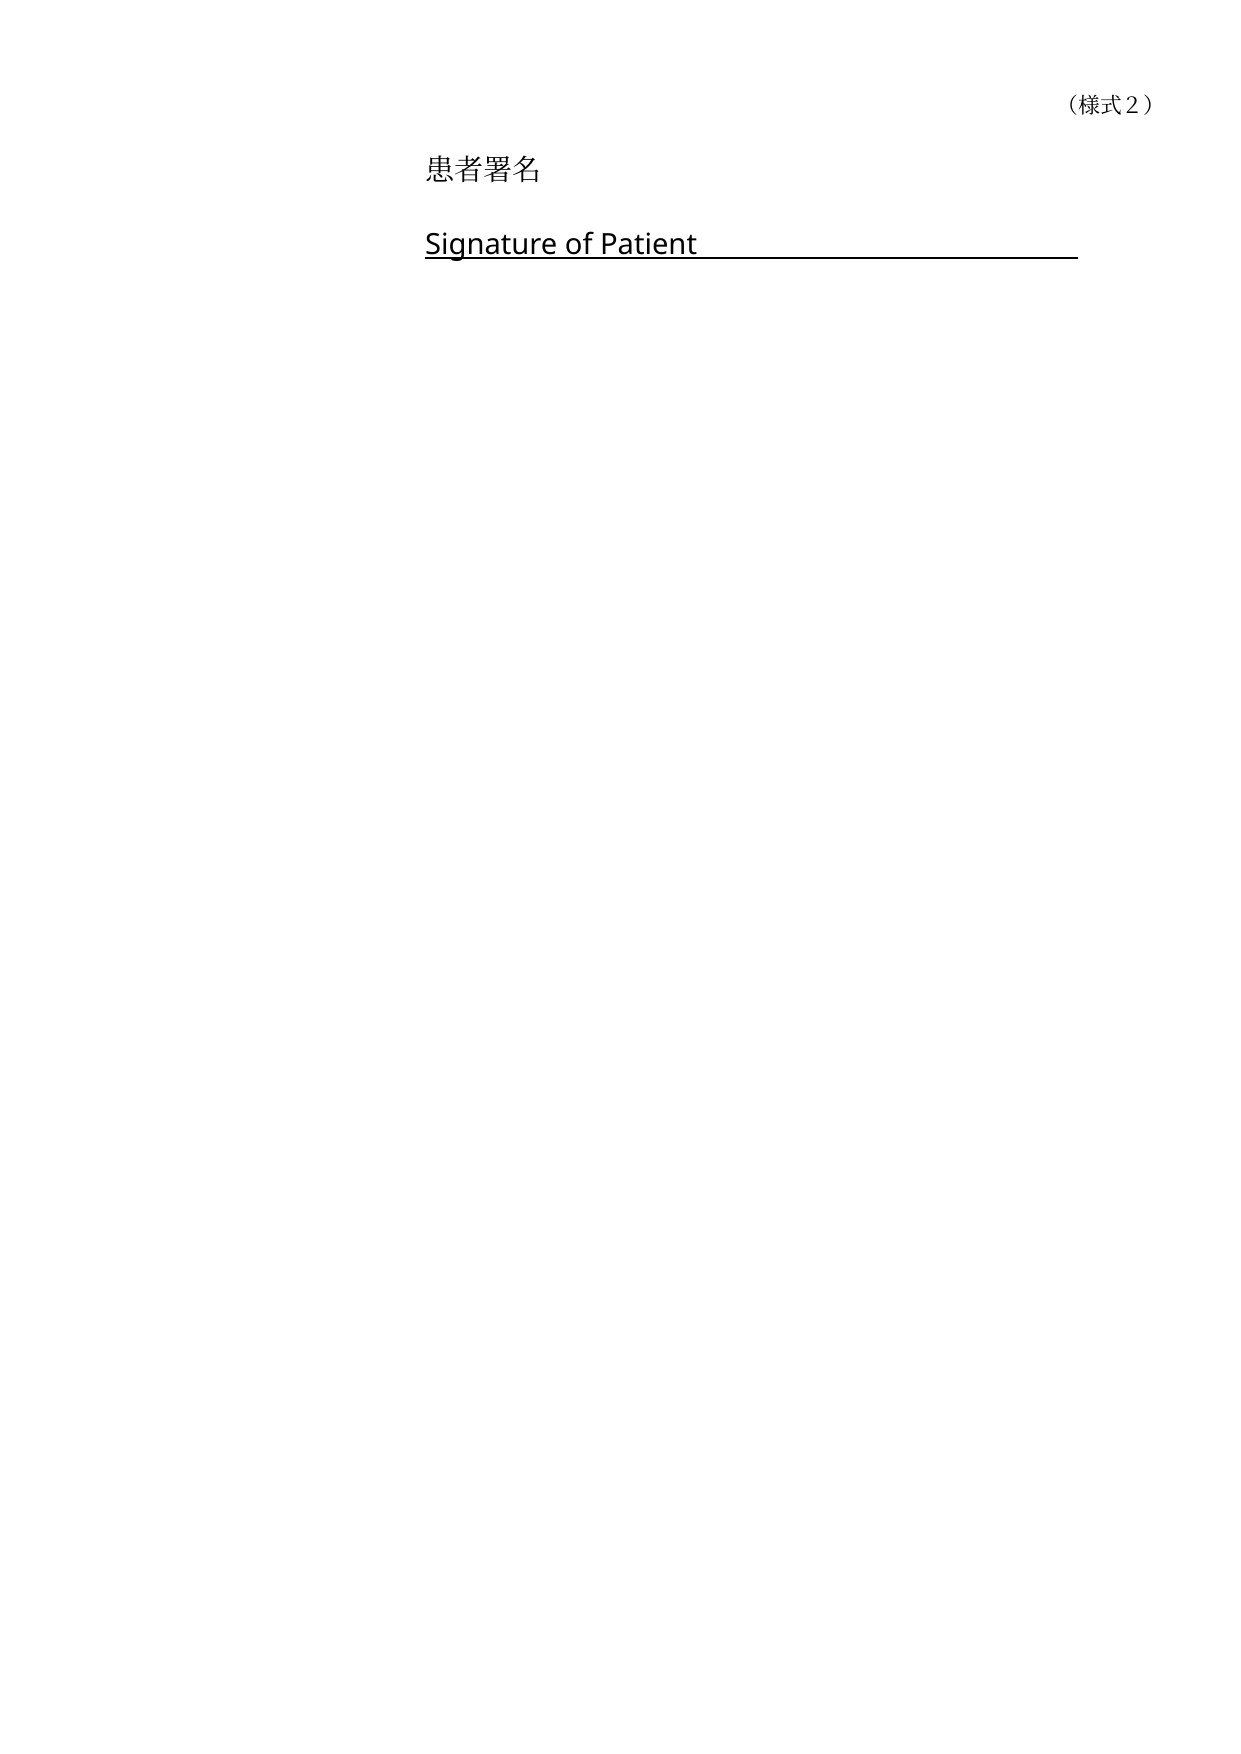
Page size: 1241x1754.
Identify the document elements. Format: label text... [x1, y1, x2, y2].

text Signature of Patient [75, 206, 1165, 281]
text 患者署名 [75, 131, 1165, 206]
